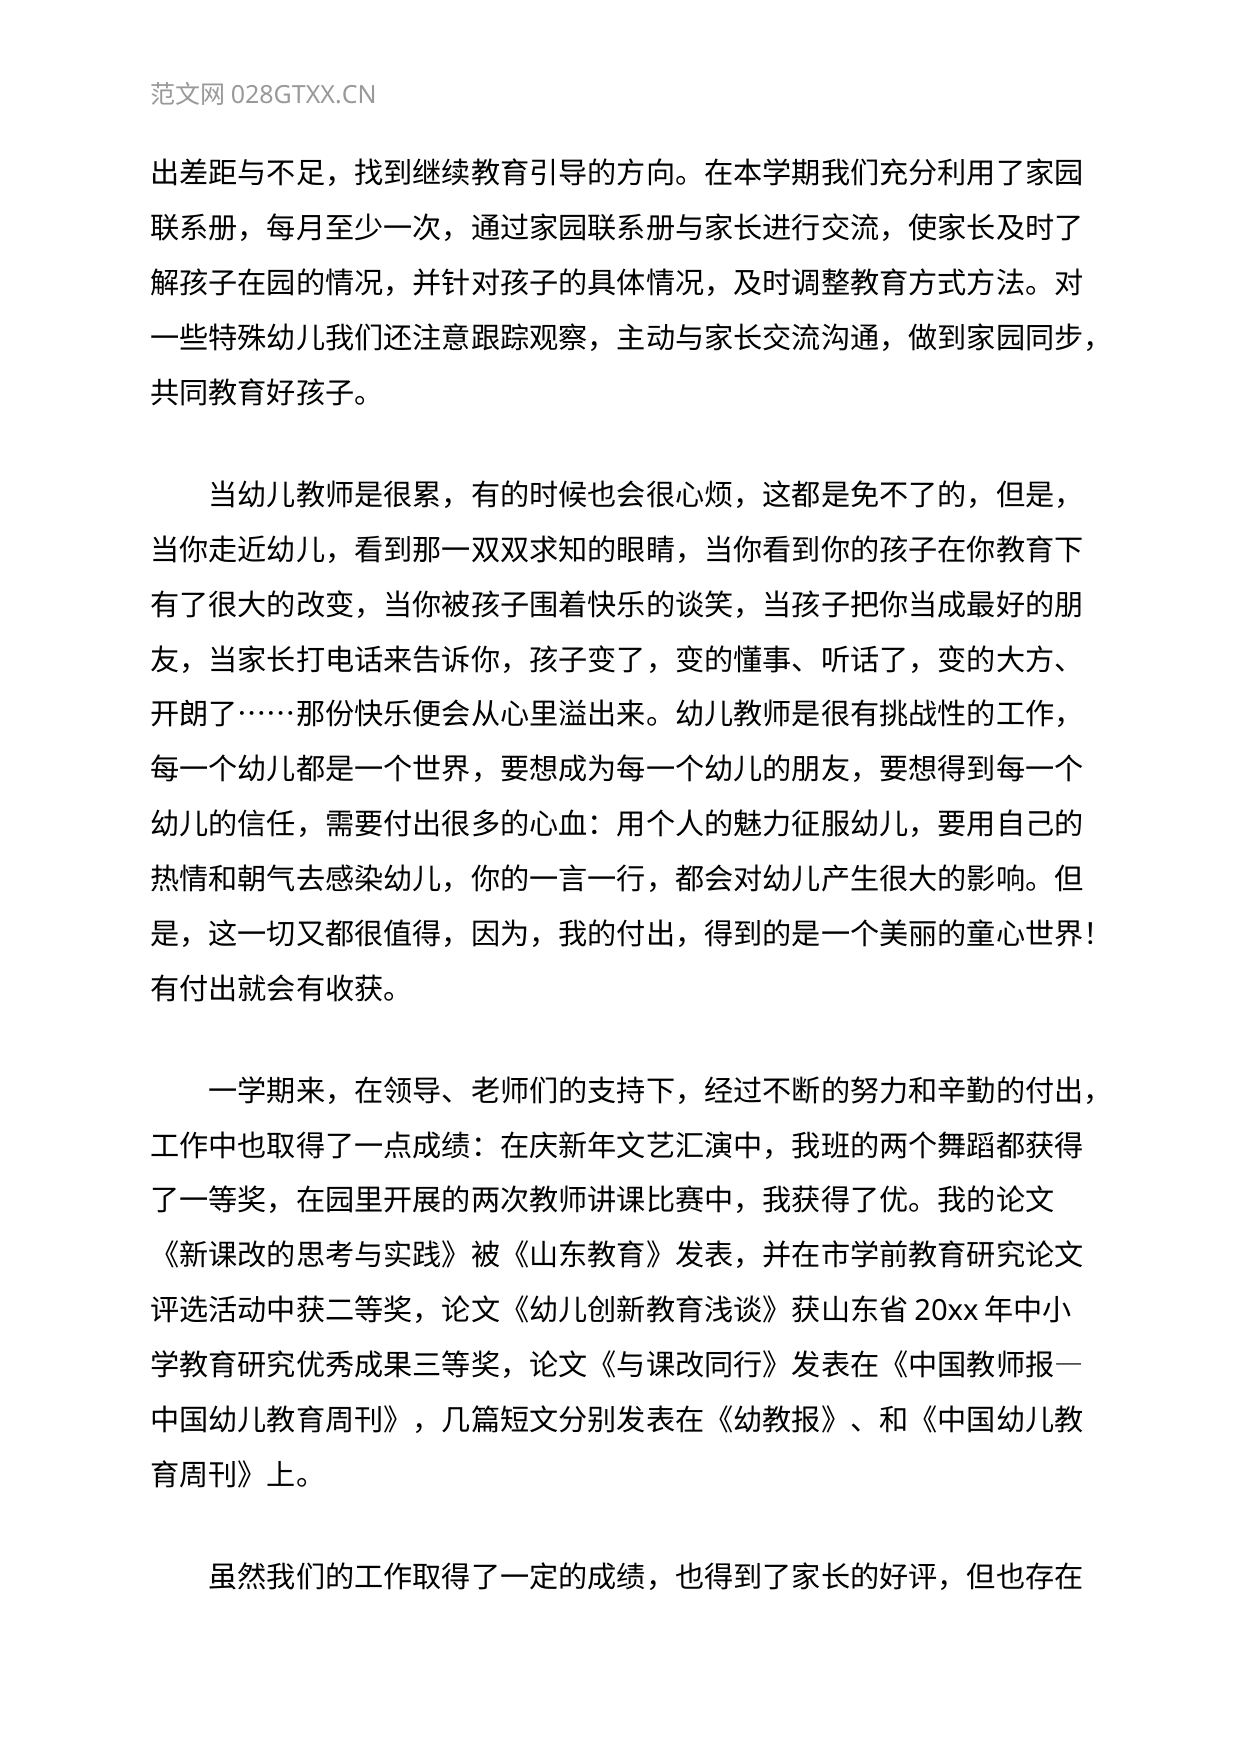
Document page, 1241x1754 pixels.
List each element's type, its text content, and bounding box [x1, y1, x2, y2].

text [150, 1553, 1090, 1596]
text 当幼儿教师是很累，有的时候也会很心烦，这都是免不了的，但是，当你走近幼儿，看到那一双双求知的眼睛，当你看到你的孩子在你教育下有了很大的改变，当你被孩子围着快乐的谈笑，当孩子把你当成最好的朋友，当家长打电话来告诉你，孩子变了，变的懂事、听话了，变的大方、开朗了……那份快乐便会从心里溢出来。幼儿教师是很有挑战性的工作，每一个幼儿都是一个世界，要想成为每一个幼儿的朋友，要想得到每一个幼儿的信任，需要付出很多的心血：用个人的魅力征服幼儿，要用自己的热情和朝气去感染幼儿，你的一言一行，都会对幼儿产生很大的影响。但是，这一切又都很值得，因为，我的付出，得到的是一个美丽的童心世界！有付出就会有收获。 [150, 471, 1090, 1008]
text 一学期来，在领导、老师们的支持下，经过不断的努力和辛勤的付出，工作中也取得了一点成绩：在庆新年文艺汇演中，我班的两个舞蹈都获得了一等奖，在园里开展的两次教师讲课比赛中，我获得了优。我的论文《新课改的思考与实践》被《山东教育》发表，并在市学前教育研究论文评选活动中获二等奖，论文《幼儿创新教育浅谈》获山东省20xx年中小学教育研究优秀成果三等奖，论文《与课改同行》发表在《中国教师报―中国幼儿教育周刊》，几篇短文分别发表在《幼教报》、和《中国幼儿教育周刊》上。 [150, 1067, 1090, 1494]
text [150, 150, 1090, 412]
